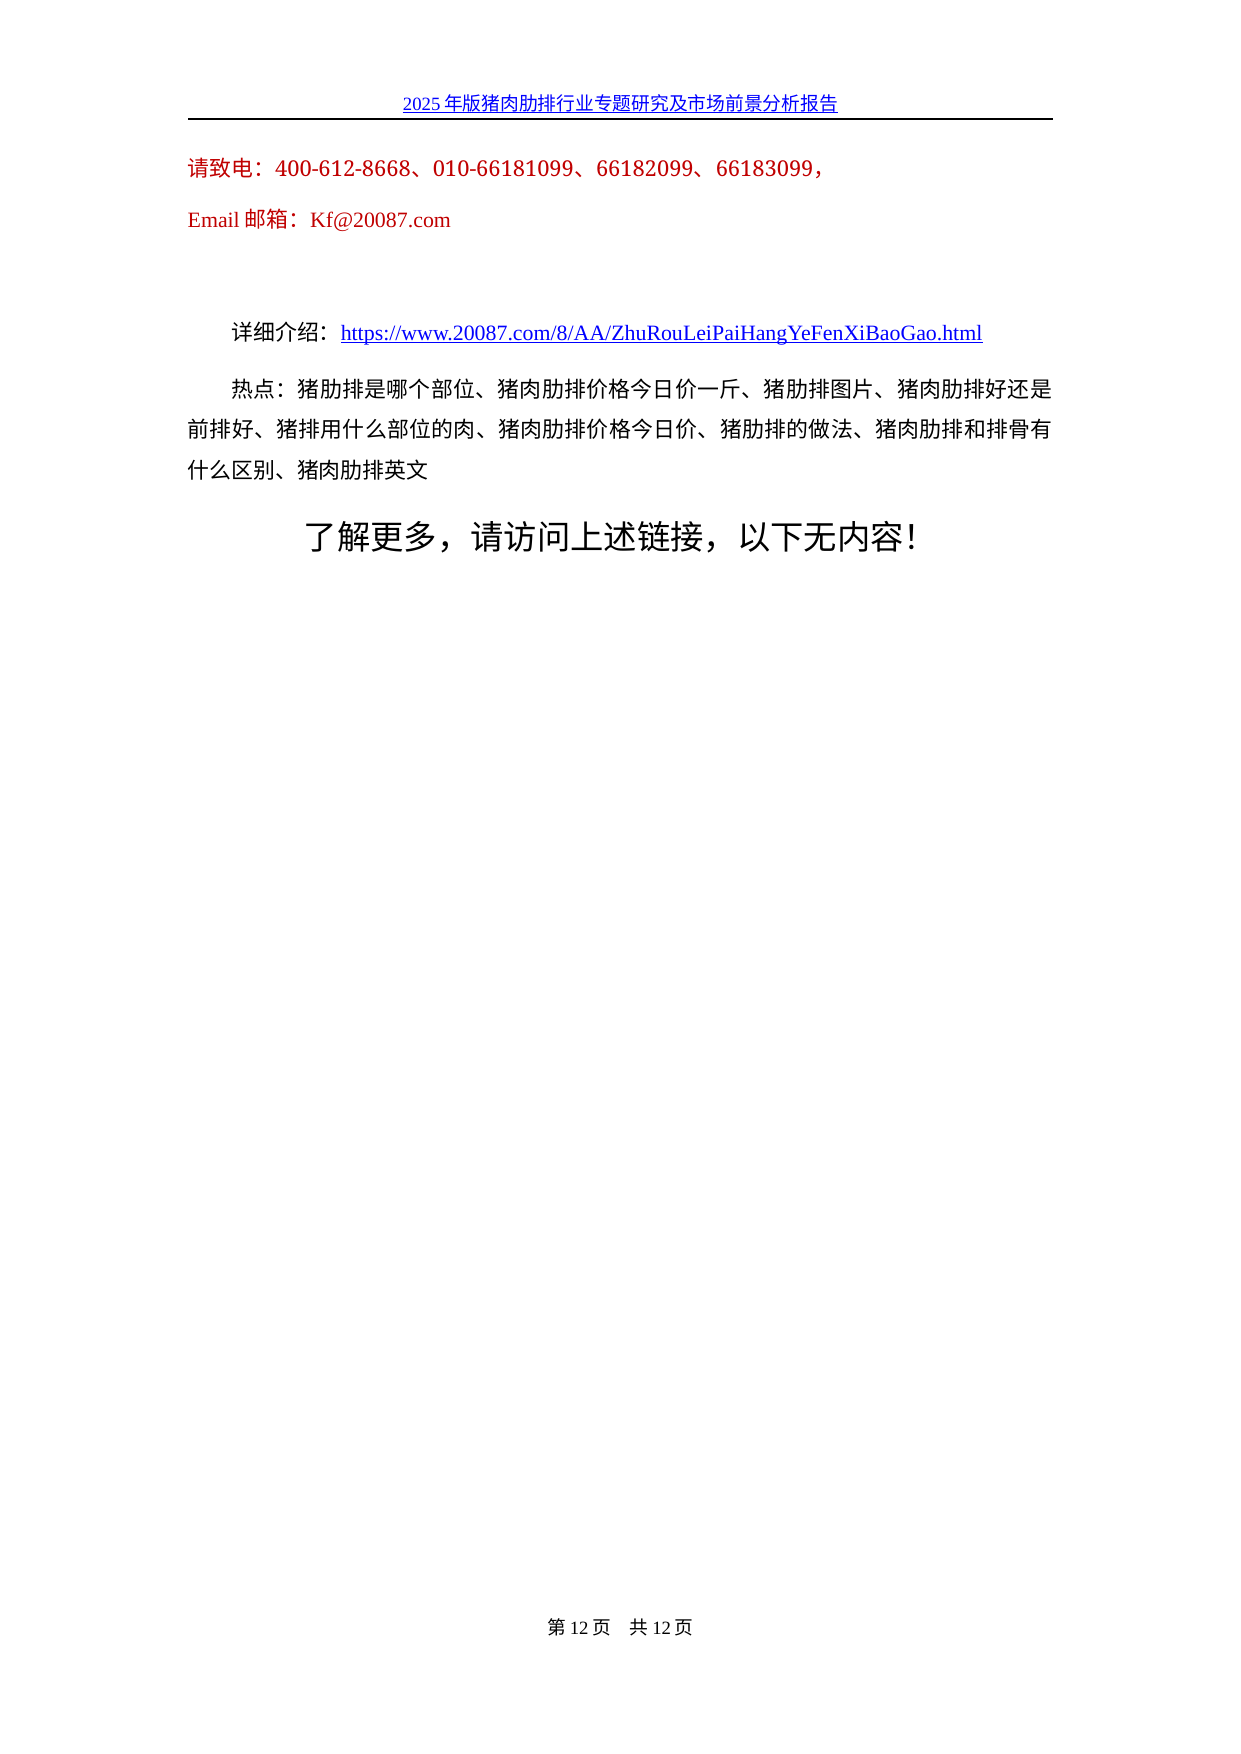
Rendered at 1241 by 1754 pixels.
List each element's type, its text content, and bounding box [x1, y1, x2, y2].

text Email邮箱：Kf@20087.com [187, 202, 1053, 234]
title 了解更多，请访问上述链接，以下无内容！ [187, 503, 1053, 568]
text 热点：猪肋排是哪个部位、猪肉肋排价格今日价一斤、猪肋排图片、猪肉肋排好还是前排好、猪排用什么部位的肉、猪肉肋排价格今日价、猪肋排的做法、猪肉肋排和排骨有什么区别、猪肉肋排英文 [187, 371, 1053, 485]
text 请致电：400-612-8668、010-66181099、66182099、66183099， [187, 150, 1053, 183]
text 详细介绍：https://www.20087.com/8/AA/ZhuRouLeiPaiHangYeFenXiBaoGao.html [187, 315, 1053, 347]
